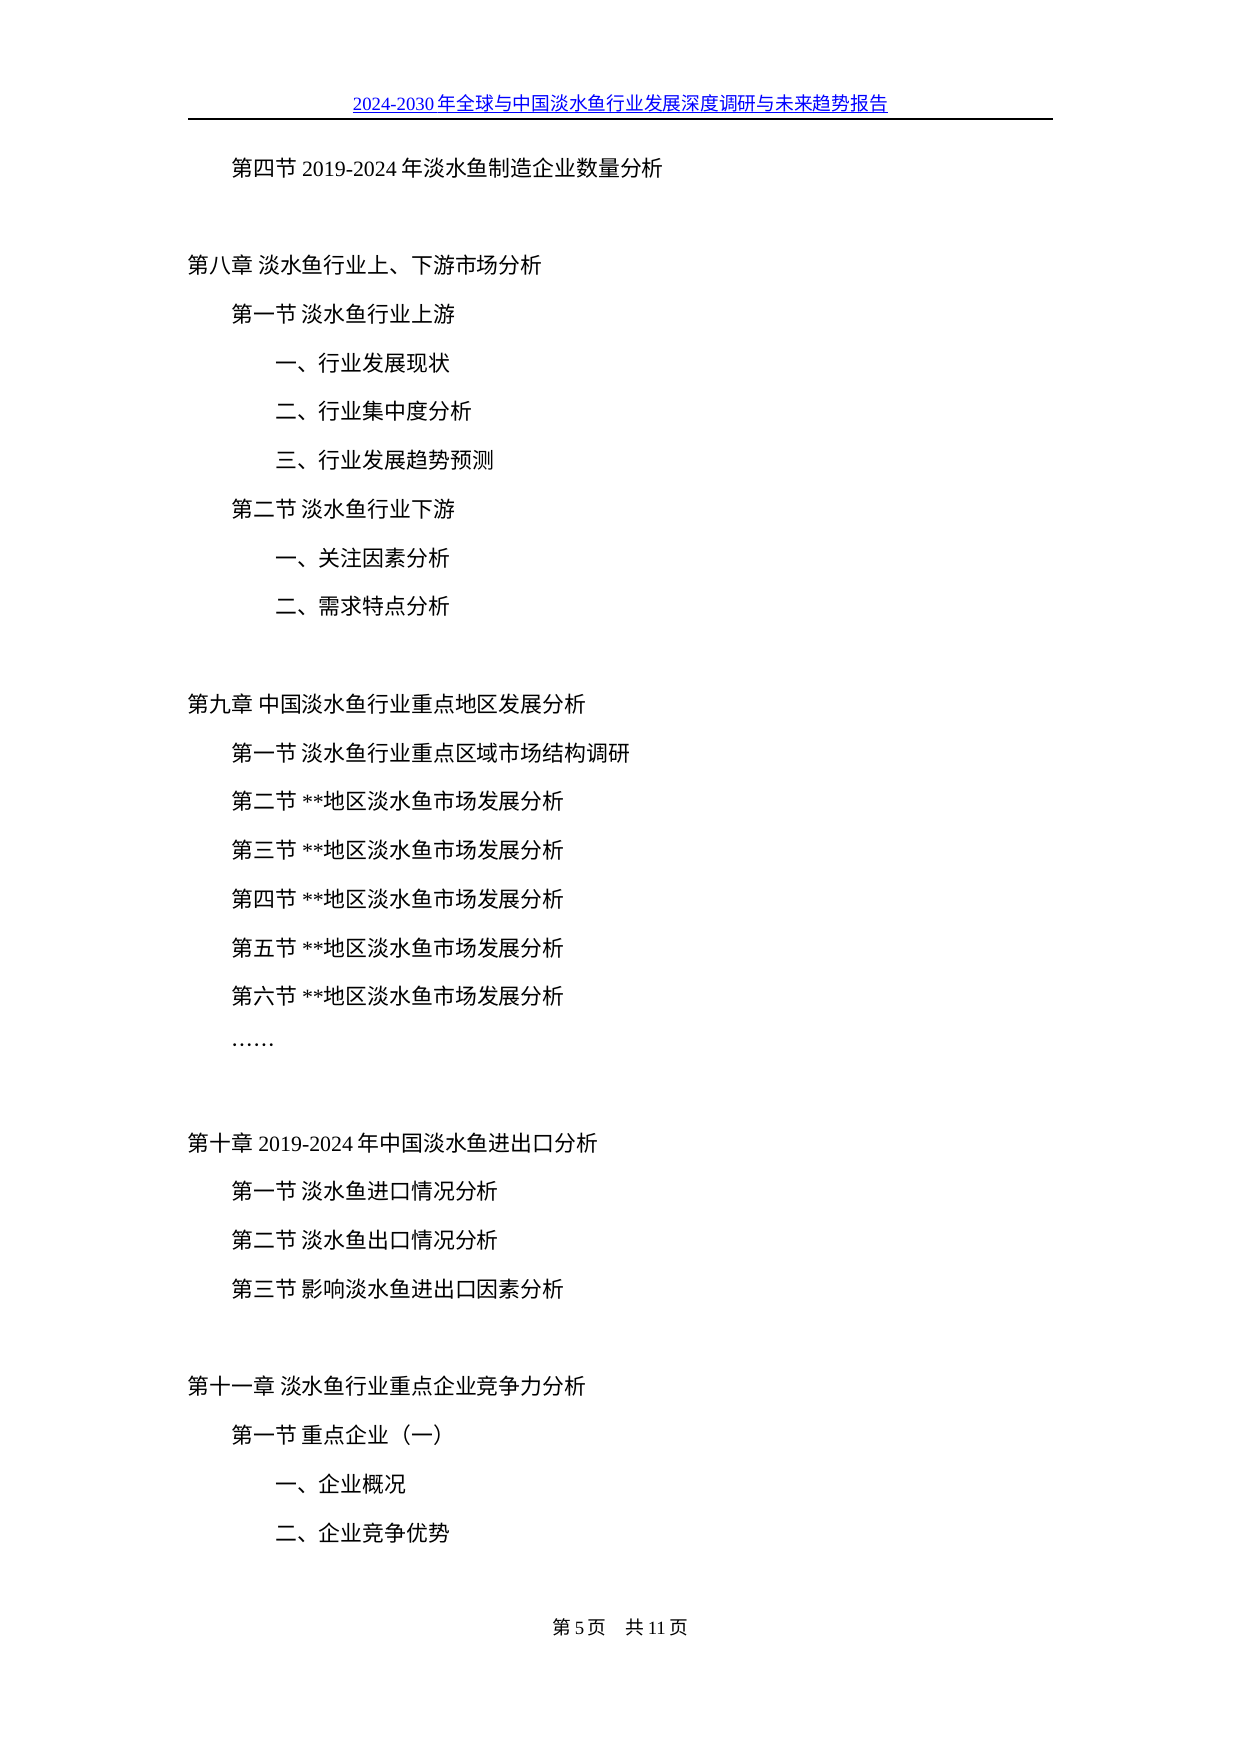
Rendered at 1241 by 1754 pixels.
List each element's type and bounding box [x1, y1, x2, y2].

text [187, 150, 1053, 1548]
